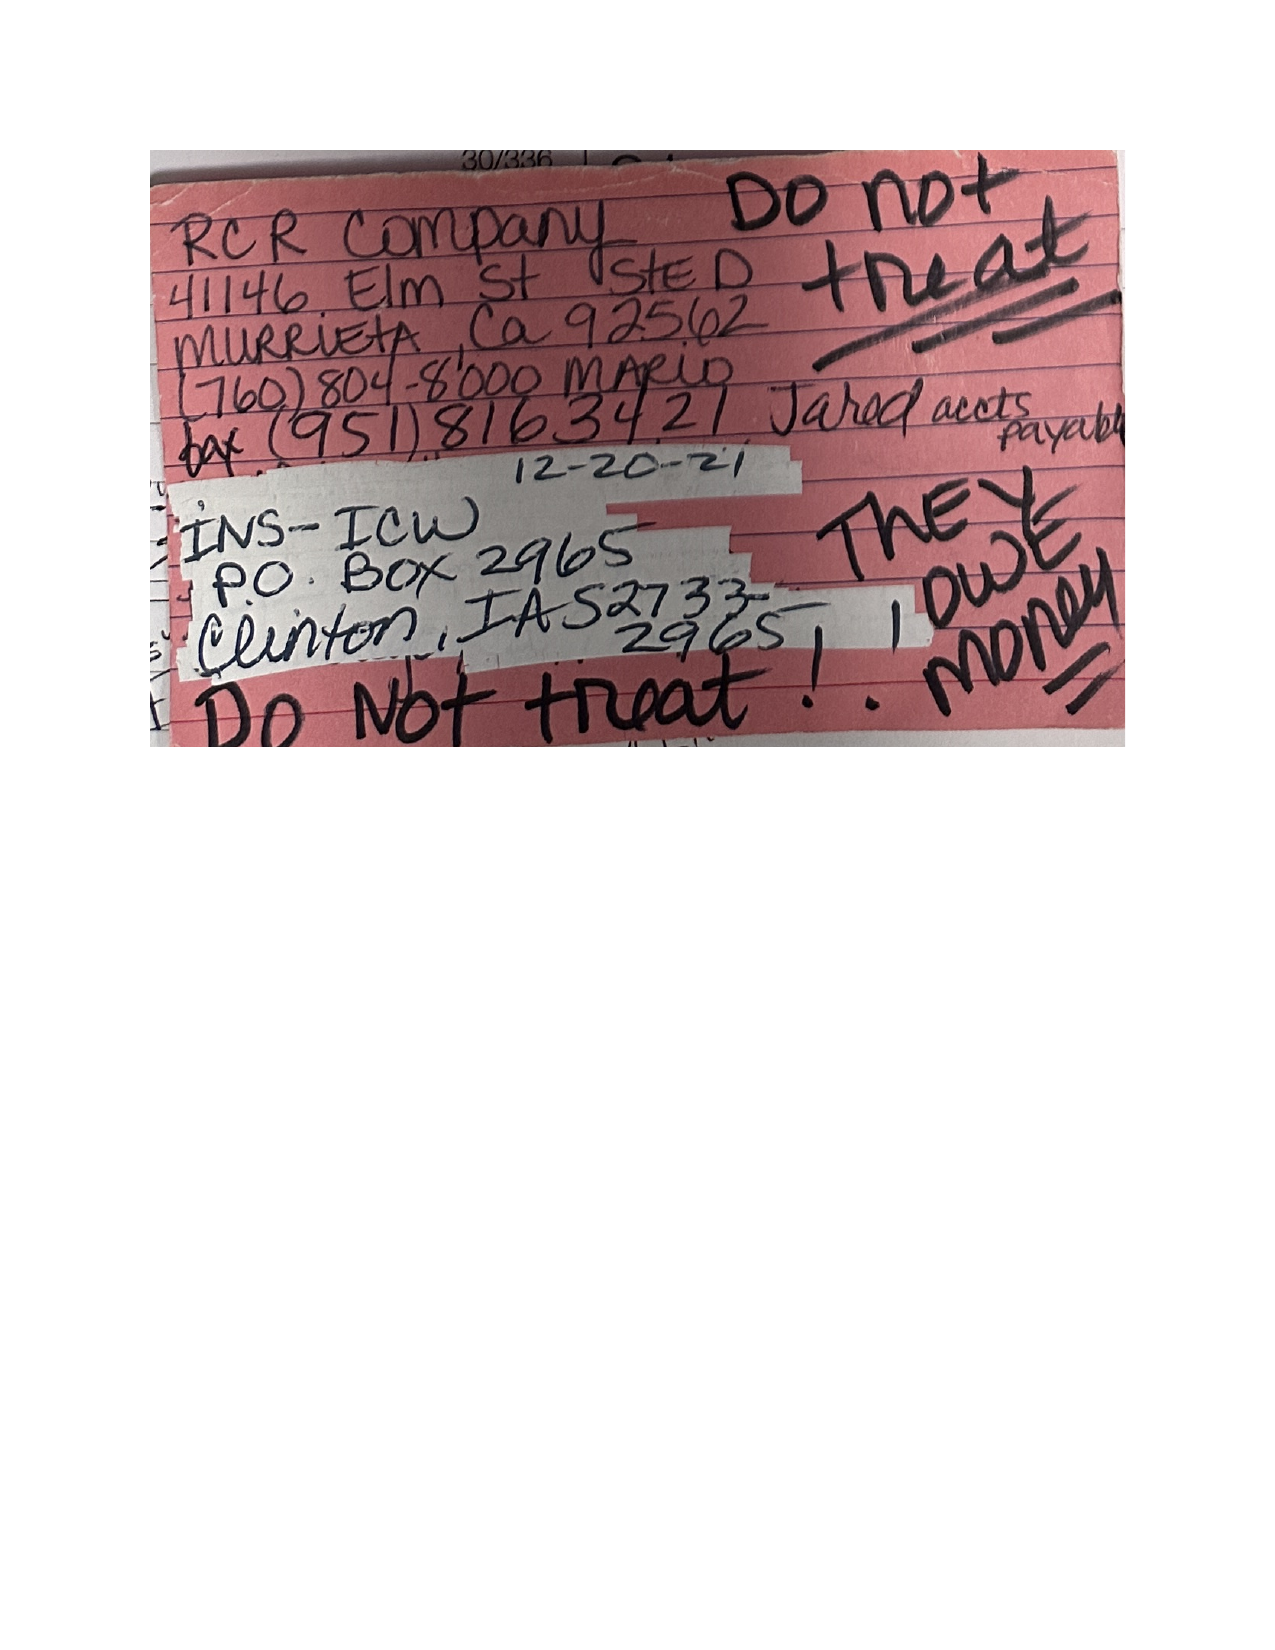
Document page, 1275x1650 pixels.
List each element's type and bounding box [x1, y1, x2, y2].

picture [150, 150, 1125, 747]
